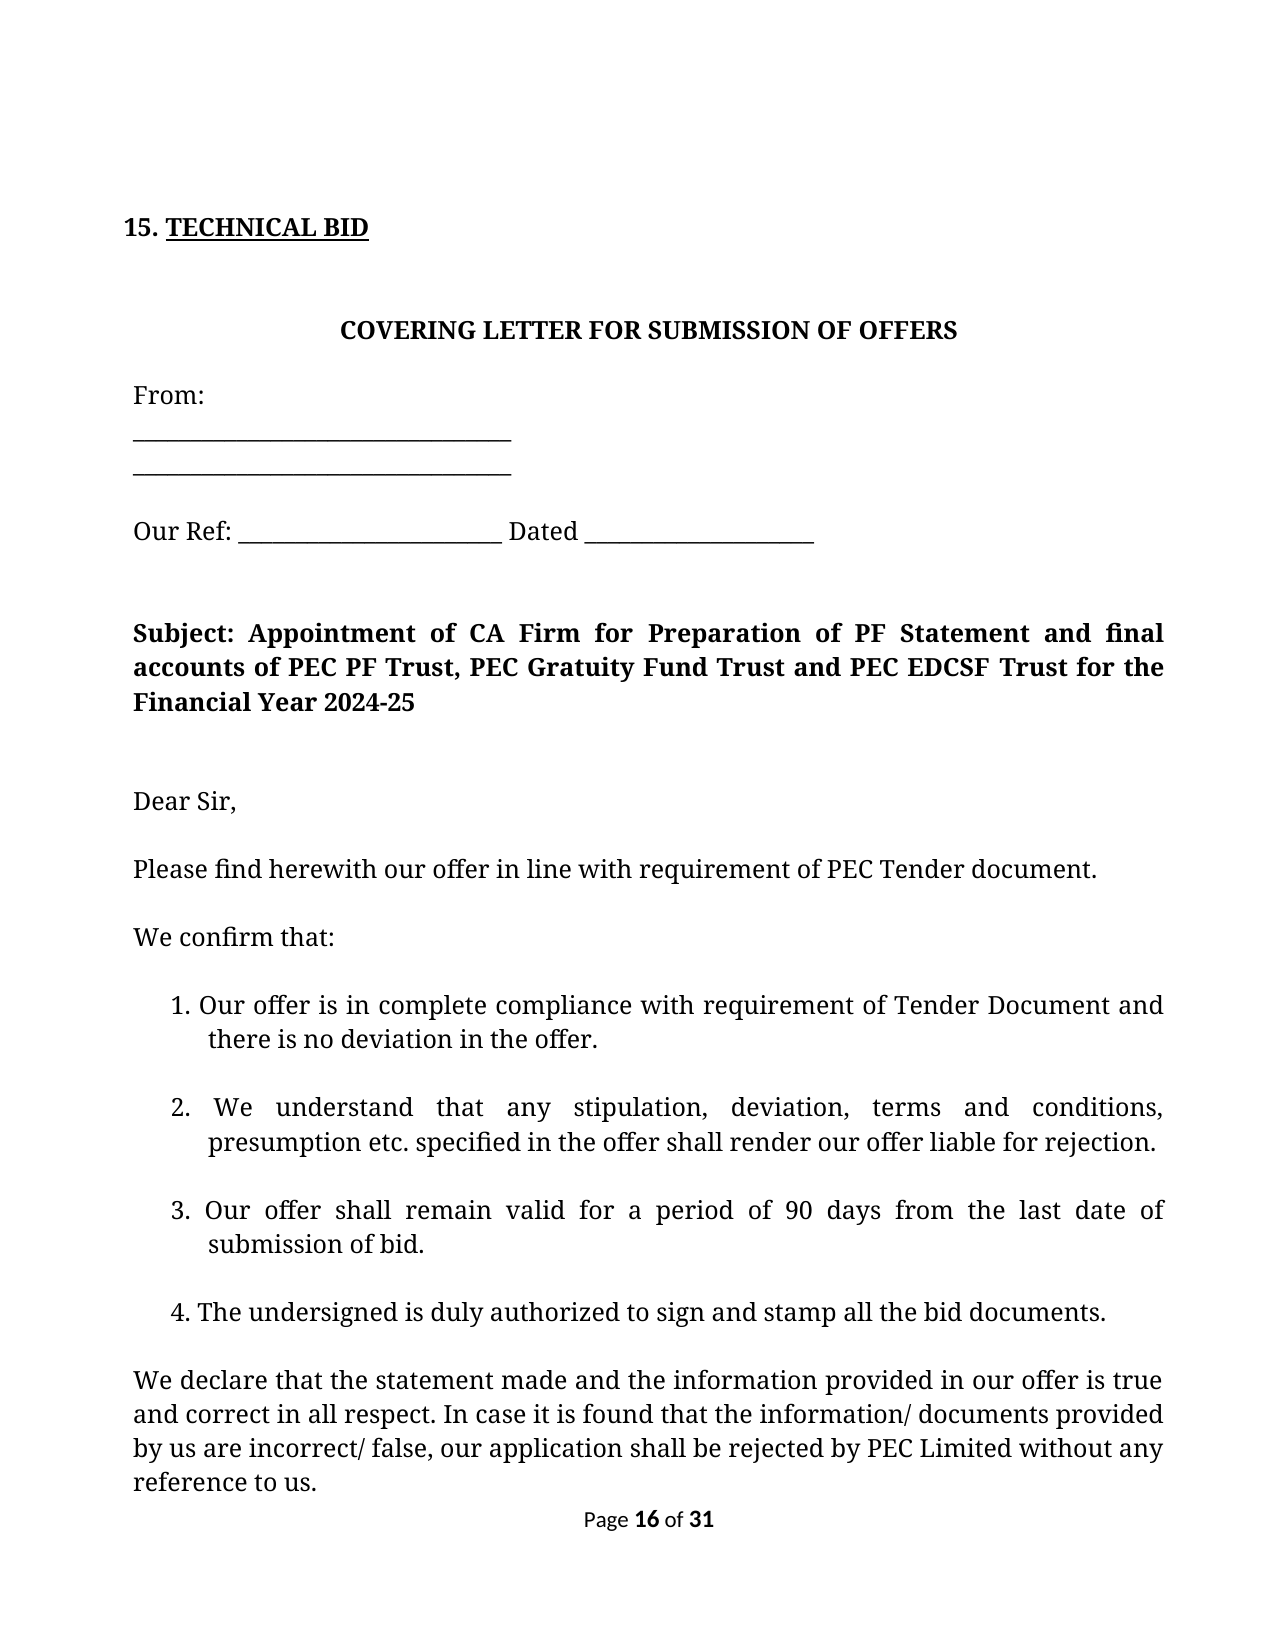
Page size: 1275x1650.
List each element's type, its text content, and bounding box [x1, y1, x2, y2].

text We declare that the statement made and the information provided in our offer is true and correct in all respect. In case it is found that the information/ documents provided by us are incorrect/ false, our application shall be rejected by PEC Limited without any reference to us. [133, 1363, 1164, 1499]
text From: [133, 378, 1164, 412]
text 1. Our offer is in complete compliance with requirement of Tender Document and there is no deviation in the offer. [170, 988, 1164, 1056]
text 4. The undersigned is duly authorized to sign and stamp all the bid documents. [170, 1294, 1164, 1328]
text 3. Our offer shall remain valid for a period of 90 days from the last date of submission of bid. [170, 1192, 1164, 1260]
text Please find herewith our offer in line with requirement of PEC Tender document. [133, 852, 1164, 886]
text 2. We understand that any stipulation, deviation, terms and conditions, presumption etc. specified in the offer shall render our offer liable for rejection. [170, 1090, 1164, 1158]
text _________________________________ [133, 446, 1164, 480]
text 15. TECHNICAL BID [123, 210, 1164, 244]
text COVERING LETTER FOR SUBMISSION OF OFFERS [133, 312, 1164, 346]
text _________________________________ [133, 412, 1164, 446]
text We confirm that: [133, 920, 1164, 954]
text Subject: Appointment of CA Firm for Preparation of PF Statement and final accounts of PEC PF Trust, PEC Gratuity Fund Trust and PEC EDCSF Trust for the Financial Year 2024-25 [133, 616, 1164, 718]
text Dear Sir, [133, 783, 1164, 818]
text Our Ref: _______________________ Dated ____________________ [133, 514, 1164, 548]
